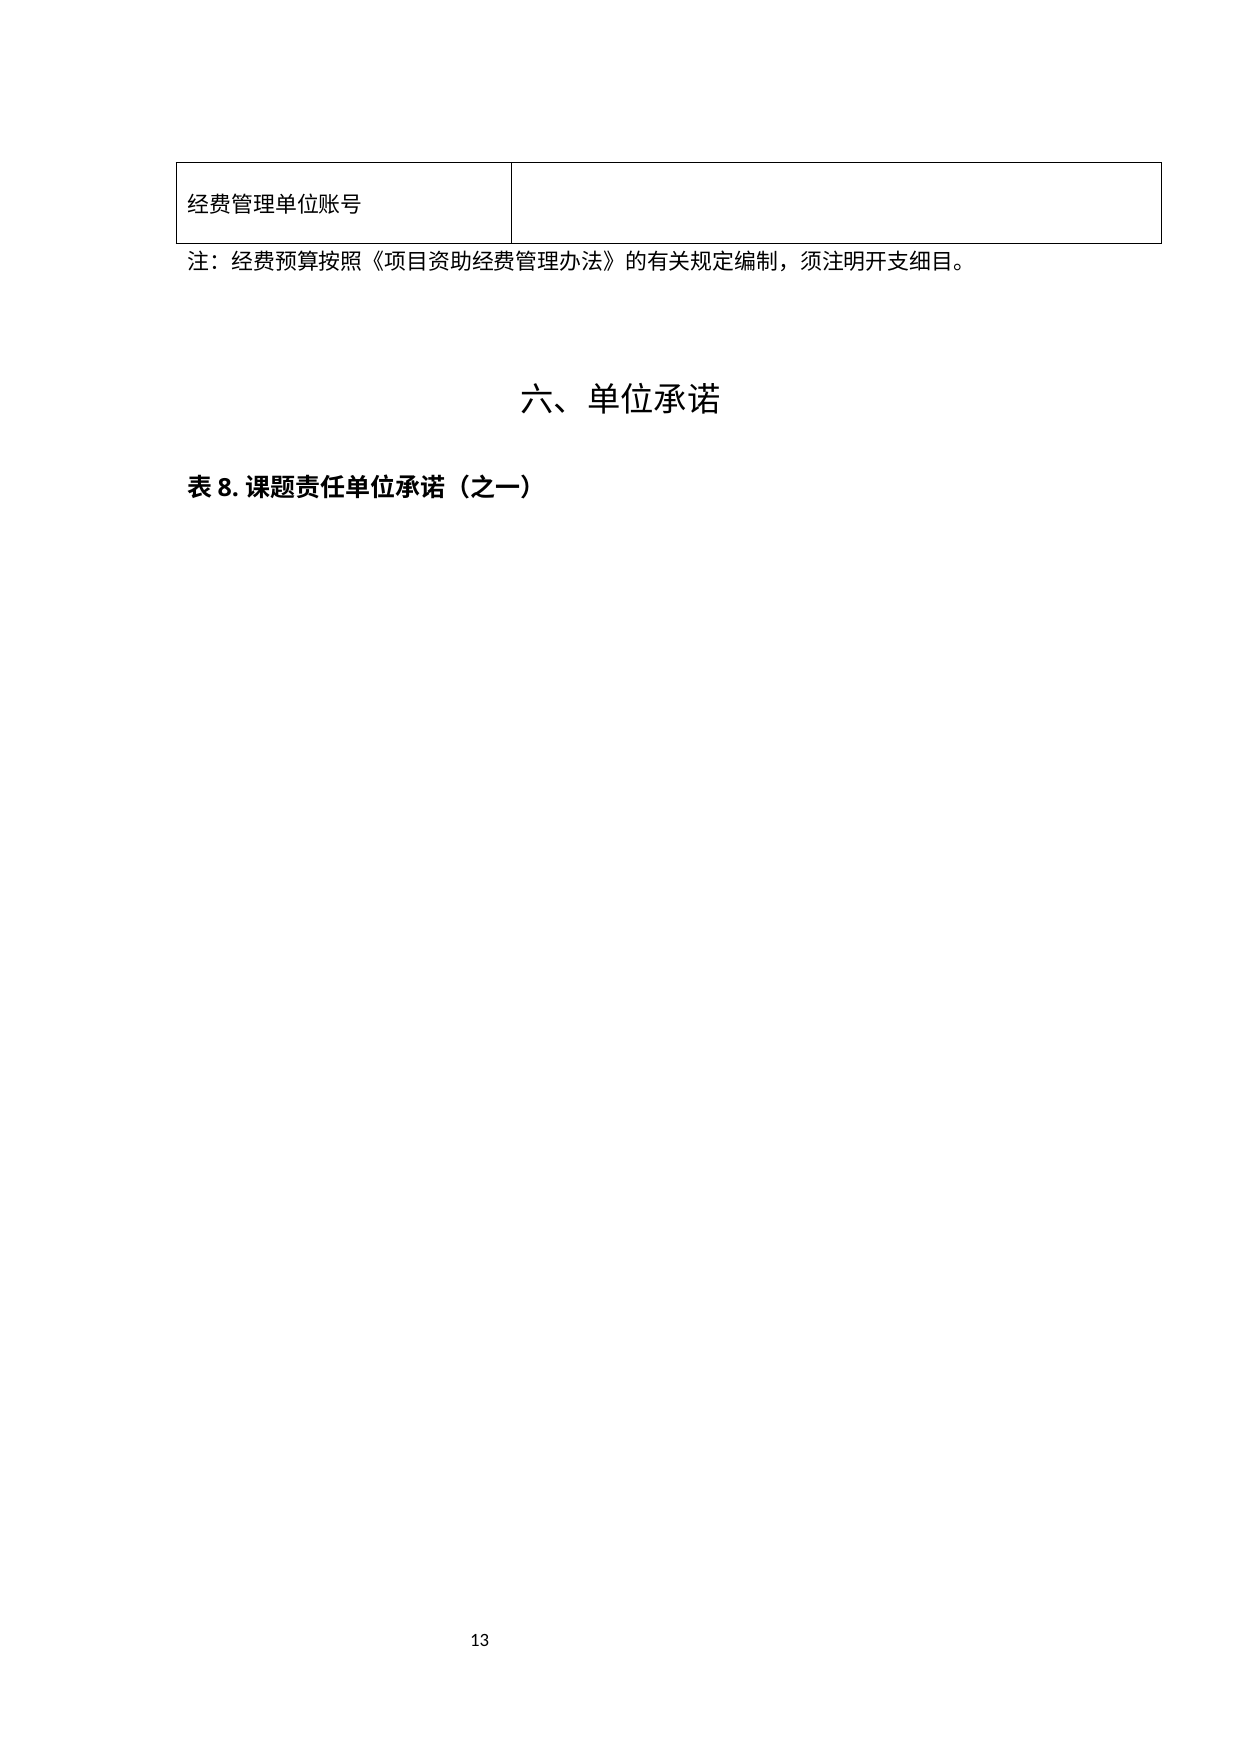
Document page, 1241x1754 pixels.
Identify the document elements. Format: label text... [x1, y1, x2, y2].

table_cell [512, 163, 1161, 243]
table_cell 经费管理单位账号 [177, 163, 511, 243]
list 六、单位承诺 [187, 364, 1053, 429]
text 注：经费预算按照《项目资助经费管理办法》的有关规定编制，须注明开支细目。 [187, 244, 1053, 276]
text 表8. 课题责任单位承诺（之一） [187, 453, 1053, 518]
